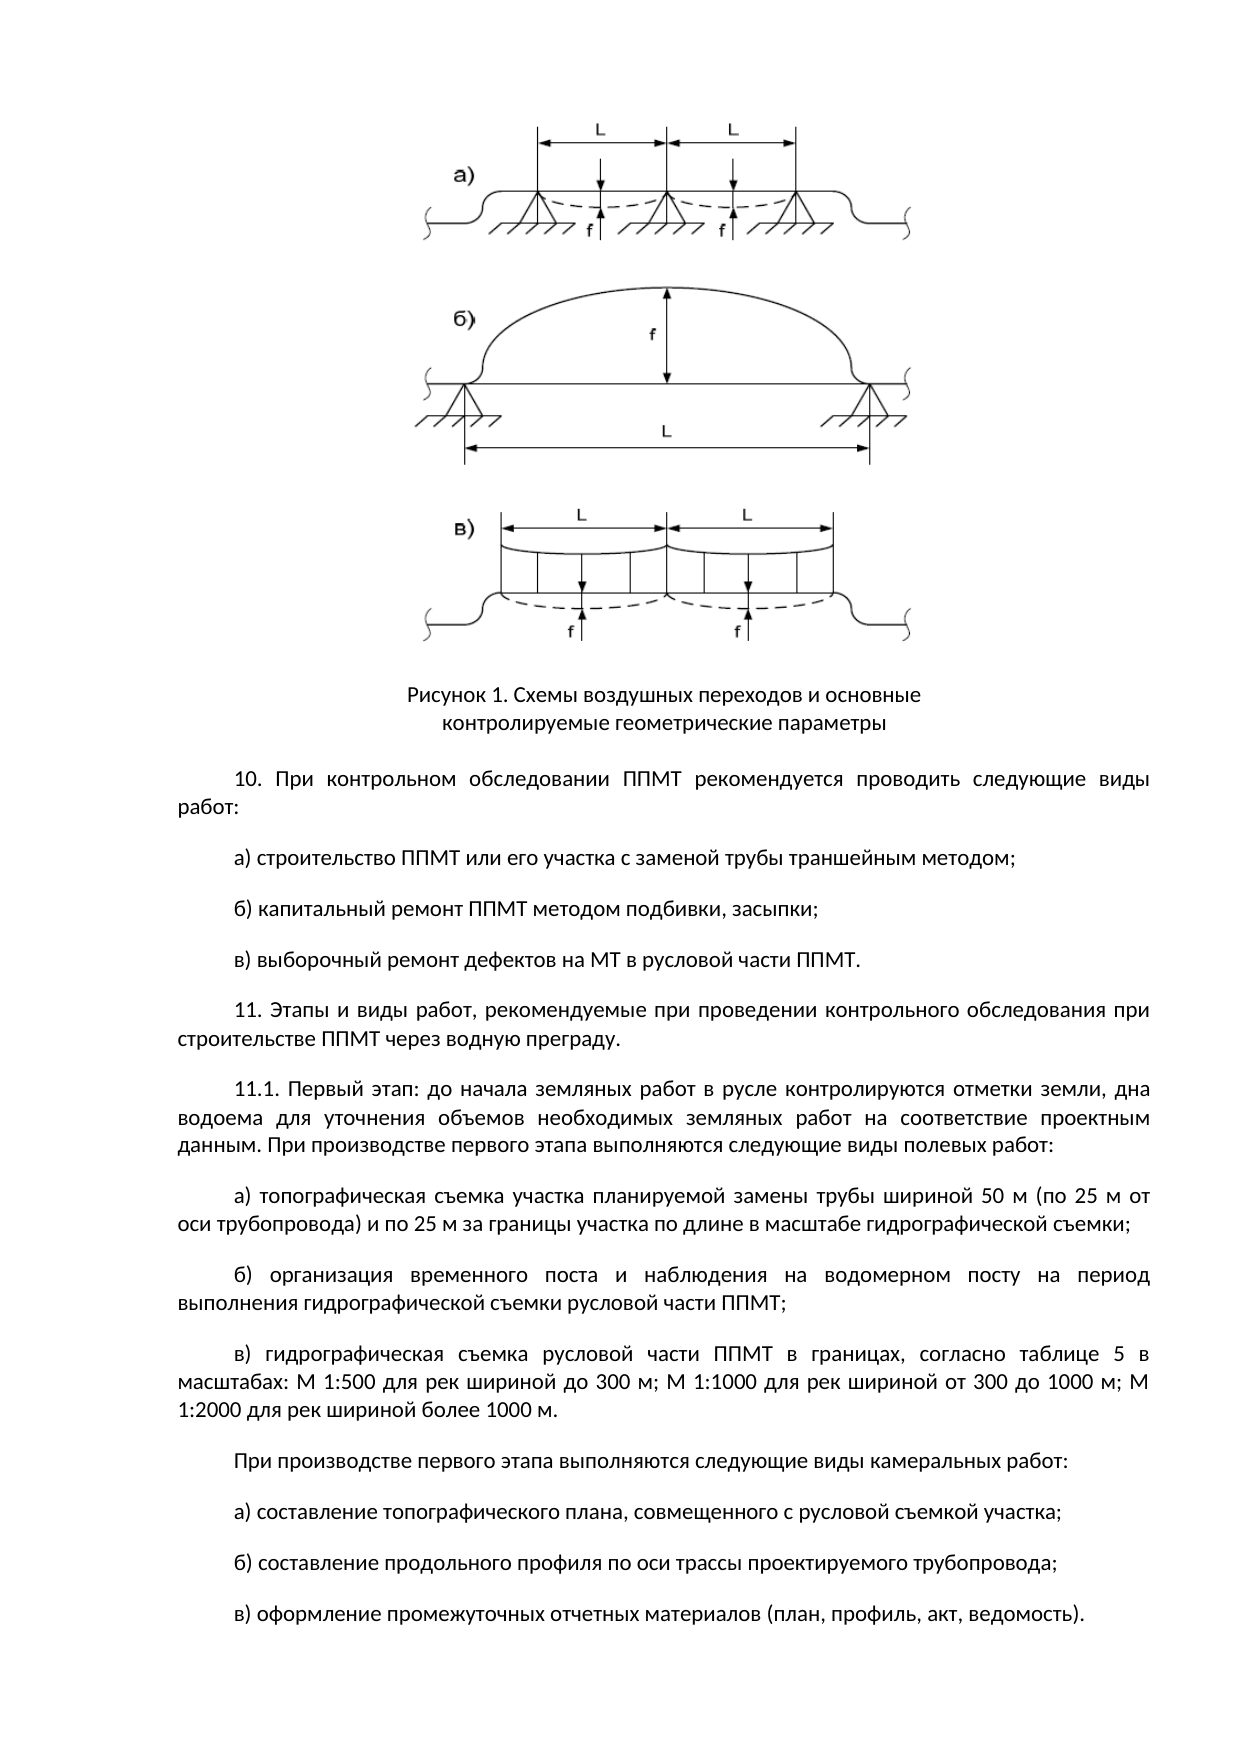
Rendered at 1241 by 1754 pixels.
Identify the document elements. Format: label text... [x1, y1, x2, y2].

picture [409, 118, 920, 652]
text б) составление продольного профиля по оси трассы проектируемого трубопровода; [177, 1548, 1152, 1576]
text 11. Этапы и виды работ, рекомендуемые при проведении контрольного обследования при строительстве ППМТ через водную преграду. [177, 996, 1152, 1052]
text в) выборочный ремонт дефектов на МТ в русловой части ППМТ. [177, 945, 1152, 973]
text б) капитальный ремонт ППМТ методом подбивки, засыпки; [177, 894, 1152, 922]
text Рисунок 1. Схемы воздушных переходов и основные [177, 680, 1152, 708]
text контролируемые геометрические параметры [177, 708, 1152, 736]
text а) строительство ППМТ или его участка с заменой трубы траншейным методом; [177, 843, 1152, 871]
text в) оформление промежуточных отчетных материалов (план, профиль, акт, ведомость). [177, 1599, 1152, 1627]
text 11.1. Первый этап: до начала земляных работ в русле контролируются отметки земли, дна водоема для уточнения объемов необходимых земляных работ на соответствие проектным данным. При производстве первого этапа выполняются следующие виды полевых работ: [177, 1074, 1152, 1159]
text в) гидрографическая съемка русловой части ППМТ в границах, согласно таблице 5 в масштабах: М 1:500 для рек шириной до 300 м; М 1:1000 для рек шириной от 300 до 1000 м; М 1:2000 для рек шириной более 1000 м. [177, 1339, 1152, 1423]
text б) организация временного поста и наблюдения на водомерном посту на период выполнения гидрографической съемки русловой части ППМТ; [177, 1261, 1152, 1317]
text 10. При контрольном обследовании ППМТ рекомендуется проводить следующие виды работ: [177, 764, 1152, 820]
text а) топографическая съемка участка планируемой замены трубы шириной 50 м (по 25 м от оси трубопровода) и по 25 м за границы участка по длине в масштабе гидрографической съемки; [177, 1182, 1152, 1238]
text а) составление топографического плана, совмещенного с русловой съемкой участка; [177, 1497, 1152, 1525]
text При производстве первого этапа выполняются следующие виды камеральных работ: [177, 1446, 1152, 1474]
